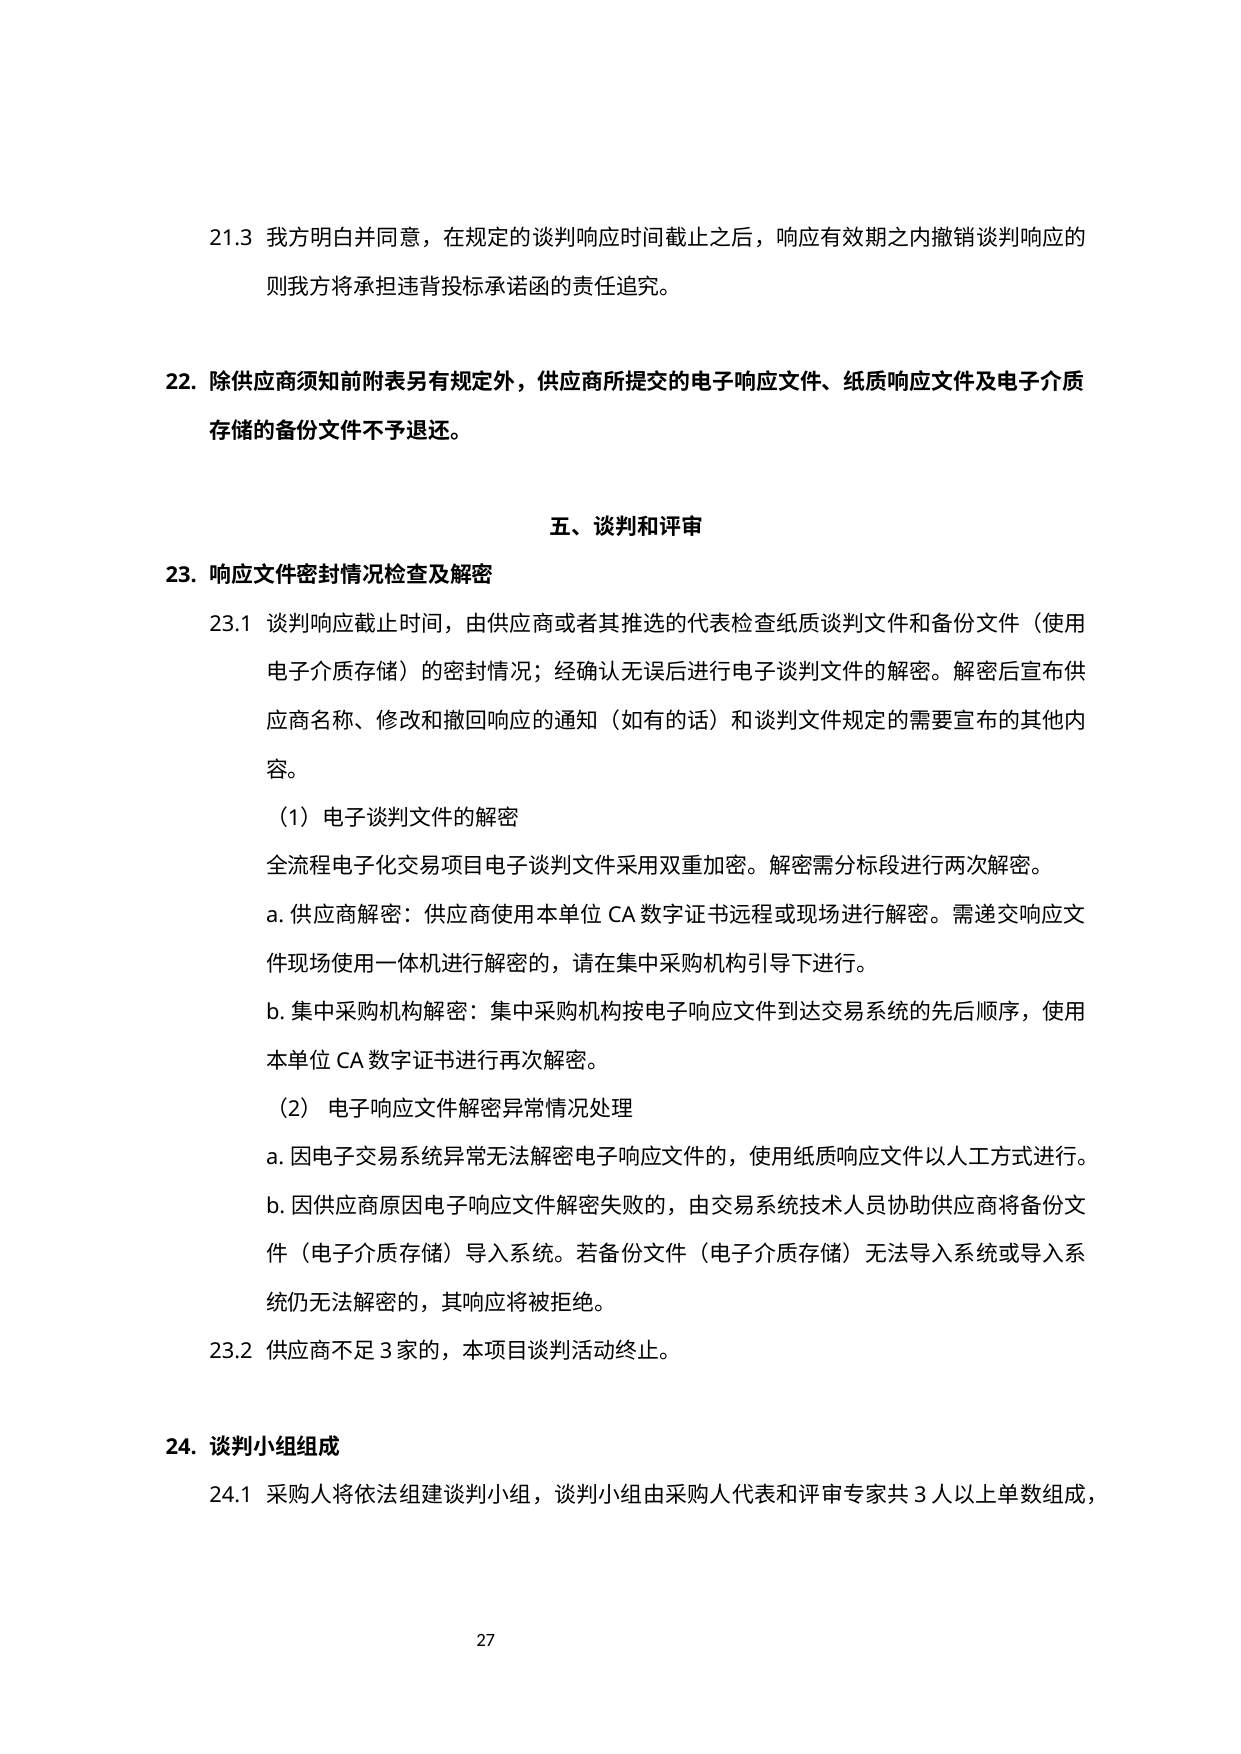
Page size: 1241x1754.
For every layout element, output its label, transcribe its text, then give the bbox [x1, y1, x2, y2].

list 谈判响应截止时间，由供应商或者其推选的代表检查纸质谈判文件和备份文件（使用电子介质存储）的密封情况；经确认无误后进行电子谈判文件的解密。解密后宣布供应商名称、修改和撤回响应的通知（如有的话）和谈判文件规定的需要宣布的其他内容。 [209, 605, 1087, 784]
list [209, 1477, 1087, 1510]
list 我方明白并同意，在规定的谈判响应时间截止之后，响应有效期之内撤销谈判响应的，则我方将承担违背投标承诺函的责任追究。 [209, 219, 1087, 301]
text b. 集中采购机构解密：集中采购机构按电子响应文件到达交易系统的先后顺序，使用本单位CA数字证书进行再次解密。 [266, 993, 1087, 1075]
list 除供应商须知前附表另有规定外，供应商所提交的电子响应文件、纸质响应文件及电子介质存储的备份文件不予退还。 [165, 364, 1087, 445]
list 响应文件密封情况检查及解密 [165, 557, 1087, 589]
list 供应商不足3家的，本项目谈判活动终止。 [209, 1333, 1087, 1366]
text （2） 电子响应文件解密异常情况处理 [266, 1091, 1087, 1123]
text 五、谈判和评审 [165, 508, 1087, 541]
text 全流程电子化交易项目电子谈判文件采用双重加密。解密需分标段进行两次解密。 [266, 848, 1087, 881]
text a. 供应商解密：供应商使用本单位CA数字证书远程或现场进行解密。需递交响应文件现场使用一体机进行解密的，请在集中采购机构引导下进行。 [266, 896, 1087, 978]
text b. 因供应商原因电子响应文件解密失败的，由交易系统技术人员协助供应商将备份文件（电子介质存储）导入系统。若备份文件（电子介质存储）无法导入系统或导入系统仍无法解密的，其响应将被拒绝。 [266, 1187, 1087, 1317]
list 谈判小组组成 [165, 1429, 1087, 1461]
text （1）电子谈判文件的解密 [266, 800, 1087, 832]
text a. 因电子交易系统异常无法解密电子响应文件的，使用纸质响应文件以人工方式进行。 [266, 1139, 1087, 1171]
